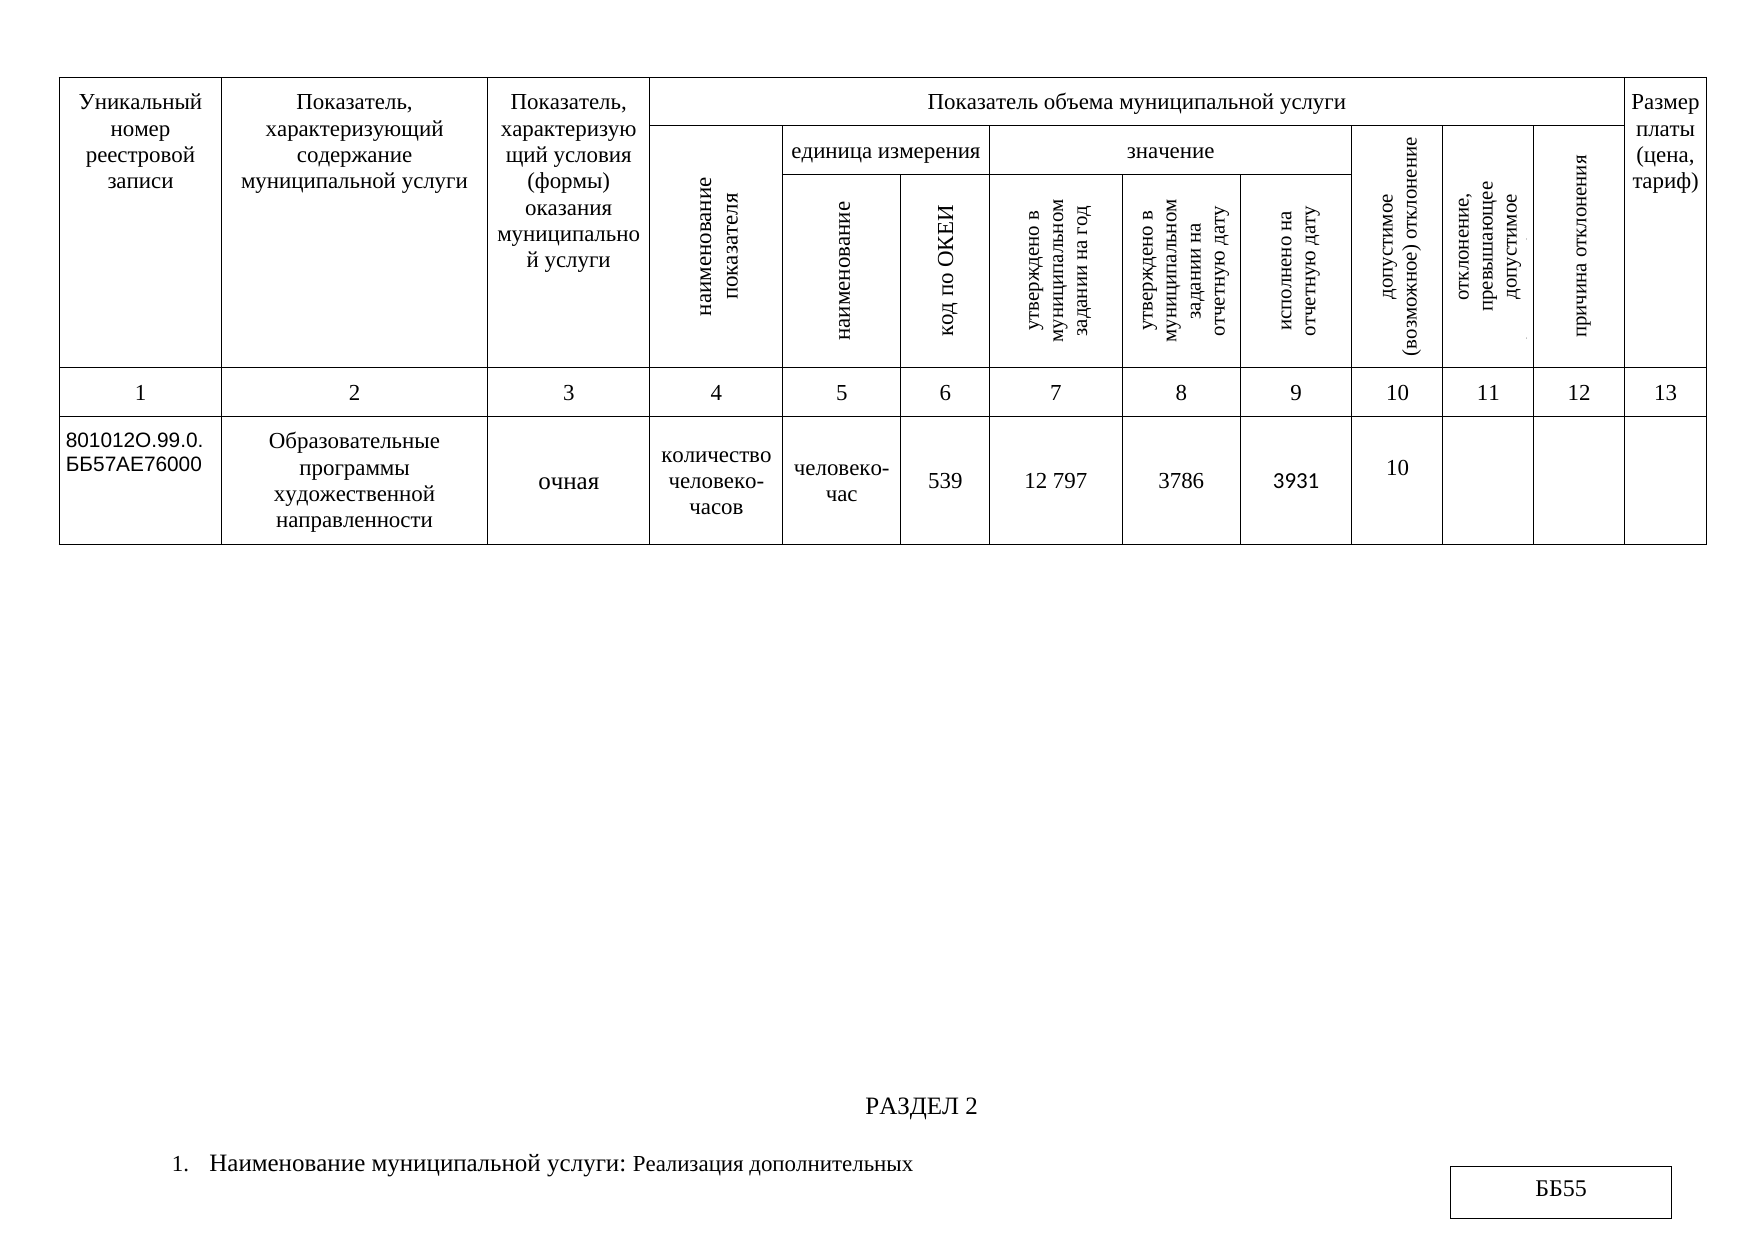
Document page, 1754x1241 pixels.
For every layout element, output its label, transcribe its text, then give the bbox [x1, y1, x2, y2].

table_cell 8 [1123, 368, 1240, 416]
table_cell очная [488, 417, 649, 543]
table_cell 10 [1352, 417, 1442, 543]
table_cell 9 [1241, 368, 1351, 416]
table_cell допустимое (возможное) отклонение [1352, 126, 1442, 367]
table_cell исполнено на отчетную дату [1241, 175, 1351, 367]
table_cell Образовательные программы художественной направленности [222, 417, 487, 543]
list Наименование муниципальной услуги: Реализация дополнительных [172, 1148, 1695, 1177]
table_cell наименование [783, 175, 900, 367]
table_cell 7 [990, 368, 1122, 416]
table_cell код по ОКЕИ [901, 175, 989, 367]
table_cell человеко-час [783, 417, 900, 543]
table_cell отклонение, превышающее допустимое (возможное) значение [1443, 126, 1533, 367]
table_cell 11 [1443, 368, 1533, 416]
table_header Размер платы (цена, тариф) [1625, 78, 1706, 367]
table_cell 1 [60, 368, 221, 416]
table_cell [1443, 417, 1533, 543]
table_cell количество человеко- часов [650, 417, 782, 543]
table_cell 6 [901, 368, 989, 416]
table_header Уникальный номер реестровой записи [60, 78, 221, 367]
table_cell причина отклонения [1534, 126, 1624, 367]
text РАЗДЕЛ 2 [148, 1091, 1695, 1119]
table_cell 12 [1534, 368, 1624, 416]
table_cell 10 [1352, 368, 1442, 416]
table_cell утверждено в муниципальном задании на год [990, 175, 1122, 367]
table_cell 3931 [1241, 417, 1351, 543]
table_cell утверждено в муниципальном задании на отчетную дату [1123, 175, 1240, 367]
table_cell 539 [901, 417, 989, 543]
table_cell 3786 [1123, 417, 1240, 543]
table_header Показатель объема муниципальной услуги [650, 78, 1624, 125]
table_cell значение [990, 126, 1351, 174]
table_cell наименование показателя [650, 126, 782, 367]
table_cell 13 [1625, 368, 1706, 416]
table_cell единица измерения [783, 126, 989, 174]
table_cell 12 797 [990, 417, 1122, 543]
table_cell 3 [488, 368, 649, 416]
table_cell 5 [783, 368, 900, 416]
table_cell 2 [222, 368, 487, 416]
table_header Показатель, характеризующий условия (формы) оказания муниципальной услуги [488, 78, 649, 367]
table_cell 801012О.99.0.ББ57АЕ76000 [60, 417, 221, 543]
table_cell 4 [650, 368, 782, 416]
table_cell [1534, 417, 1624, 543]
table_header Показатель, характеризующий содержание муниципальной услуги [222, 78, 487, 367]
table_cell [1625, 417, 1706, 543]
